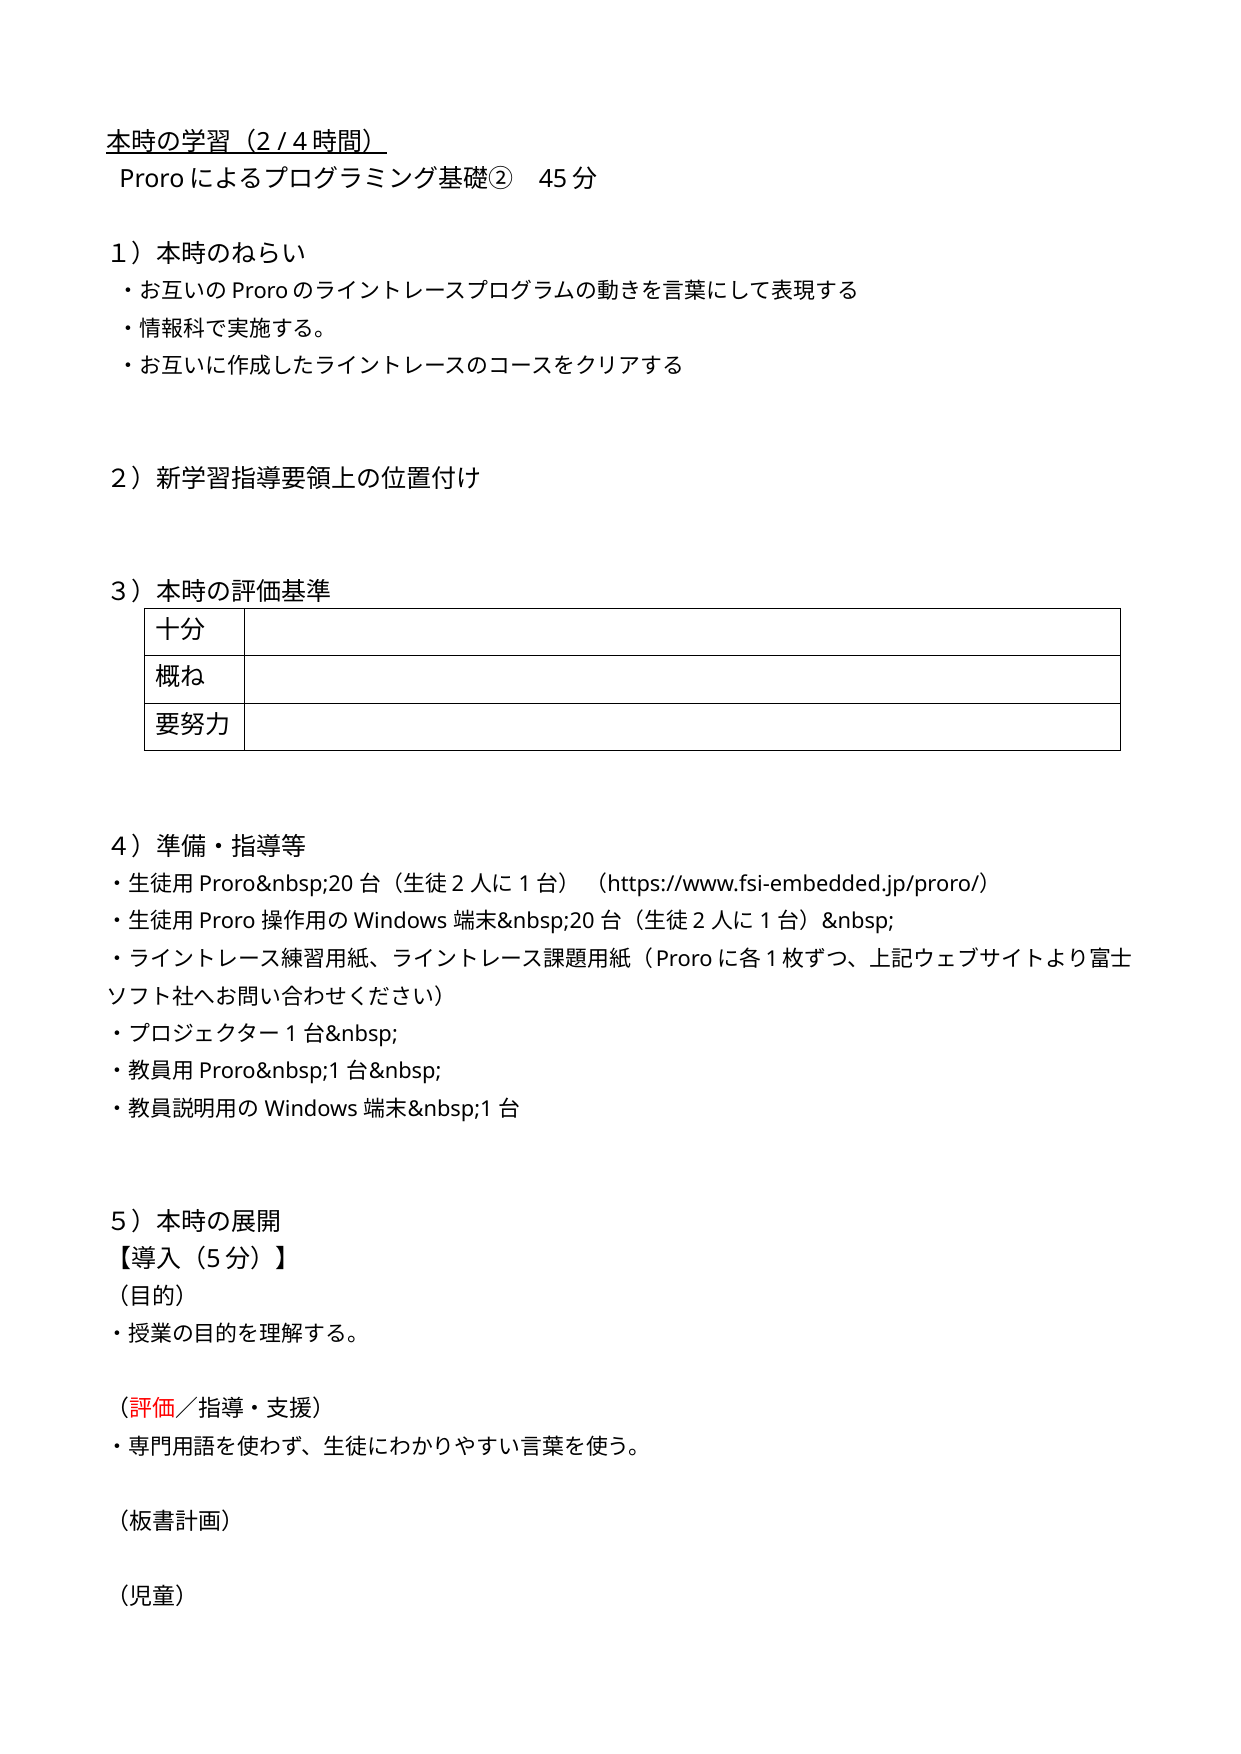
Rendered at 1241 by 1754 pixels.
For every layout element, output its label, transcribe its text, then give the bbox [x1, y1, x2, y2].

text ・教員用 Proro&nbsp;1 台&nbsp; [106, 1051, 1134, 1088]
table_cell 要努力 [145, 704, 244, 750]
table_header 十分 [145, 609, 244, 655]
text ・情報科で実施する。 [106, 308, 1134, 345]
text ・生徒用 Proro 操作用の Windows 端末&nbsp;20 台（生徒 2 人に 1 台）&nbsp; [106, 901, 1134, 938]
text ・専門用語を使わず、生徒にわかりやすい言葉を使う。 [106, 1426, 1134, 1463]
text ３）本時の評価基準 [106, 570, 1134, 608]
text （目的） [106, 1276, 1134, 1313]
table_cell 概ね [145, 656, 244, 702]
text 【導入（5分）】 [106, 1238, 1134, 1276]
text 本時の学習（2 / 4時間） [106, 120, 1134, 158]
text （板書計画） [106, 1501, 1134, 1538]
text ・お互いのProroのライントレースプログラムの動きを言葉にして表現する [106, 270, 1134, 308]
text （評価／指導・支援） [106, 1388, 1134, 1426]
text ・プロジェクター1 台&nbsp; [106, 1013, 1134, 1051]
table_cell [245, 656, 1120, 702]
text ４）準備・指導等 [106, 826, 1134, 863]
table_header [245, 609, 1120, 655]
text Proroによるプログラミング基礎② 45分 [106, 158, 1134, 195]
text ５）本時の展開 [106, 1201, 1134, 1238]
text ・お互いに作成したライントレースのコースをクリアする [106, 345, 1134, 383]
text （児童） [106, 1576, 1134, 1613]
text ・生徒用 Proro&nbsp;20 台（生徒 2 人に 1 台） （https://www.fsi-embedded.jp/proro/） [106, 863, 1134, 901]
text １）本時のねらい [106, 233, 1134, 270]
text ・教員説明用の Windows 端末&nbsp;1 台 [106, 1088, 1134, 1126]
text ・ライントレース練習用紙、ライントレース課題用紙（Proroに各1枚ずつ、上記ウェブサイトより富士ソフト社へお問い合わせください） [106, 938, 1134, 1013]
table_cell [245, 704, 1120, 750]
text ２）新学習指導要領上の位置付け [106, 458, 1134, 495]
text ・授業の目的を理解する。 [106, 1313, 1134, 1351]
